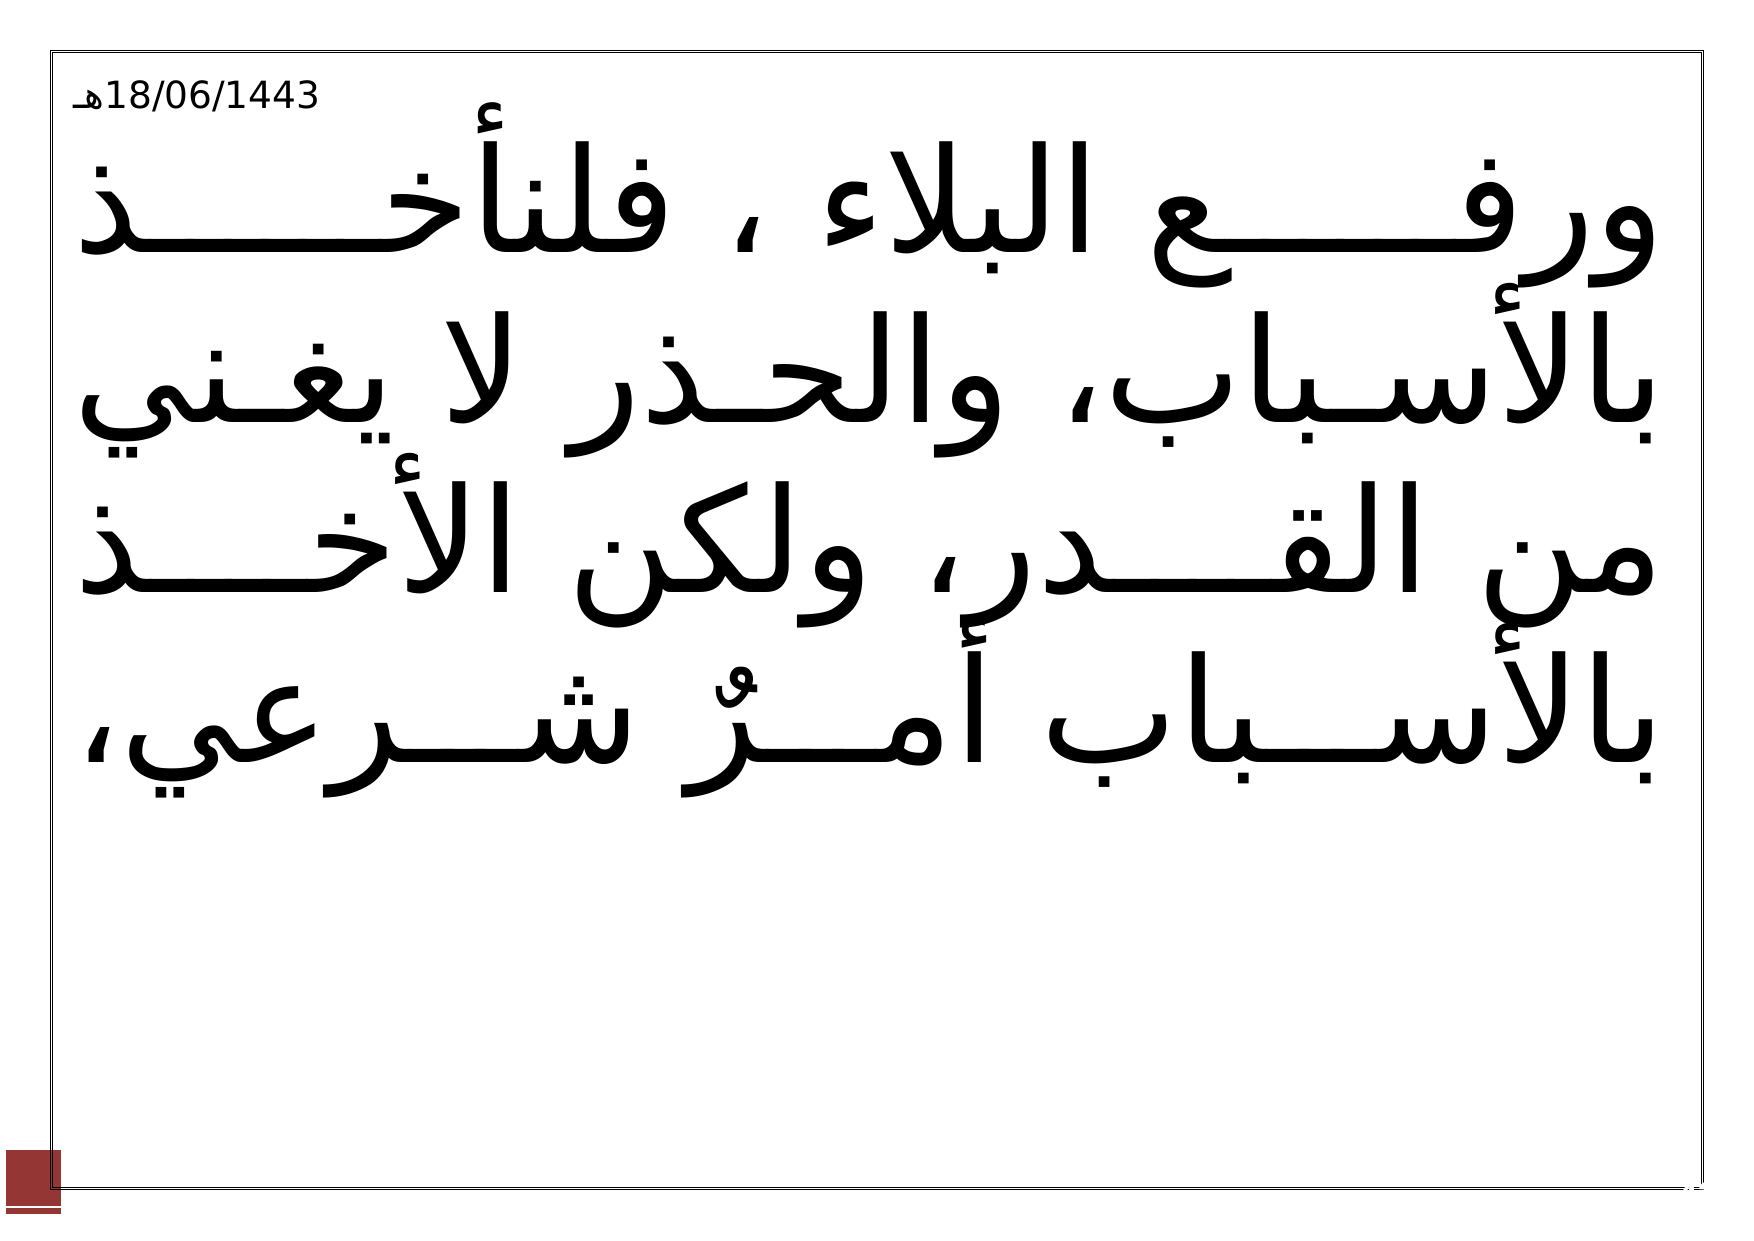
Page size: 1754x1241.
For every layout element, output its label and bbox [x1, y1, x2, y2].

text [74, 117, 1665, 797]
